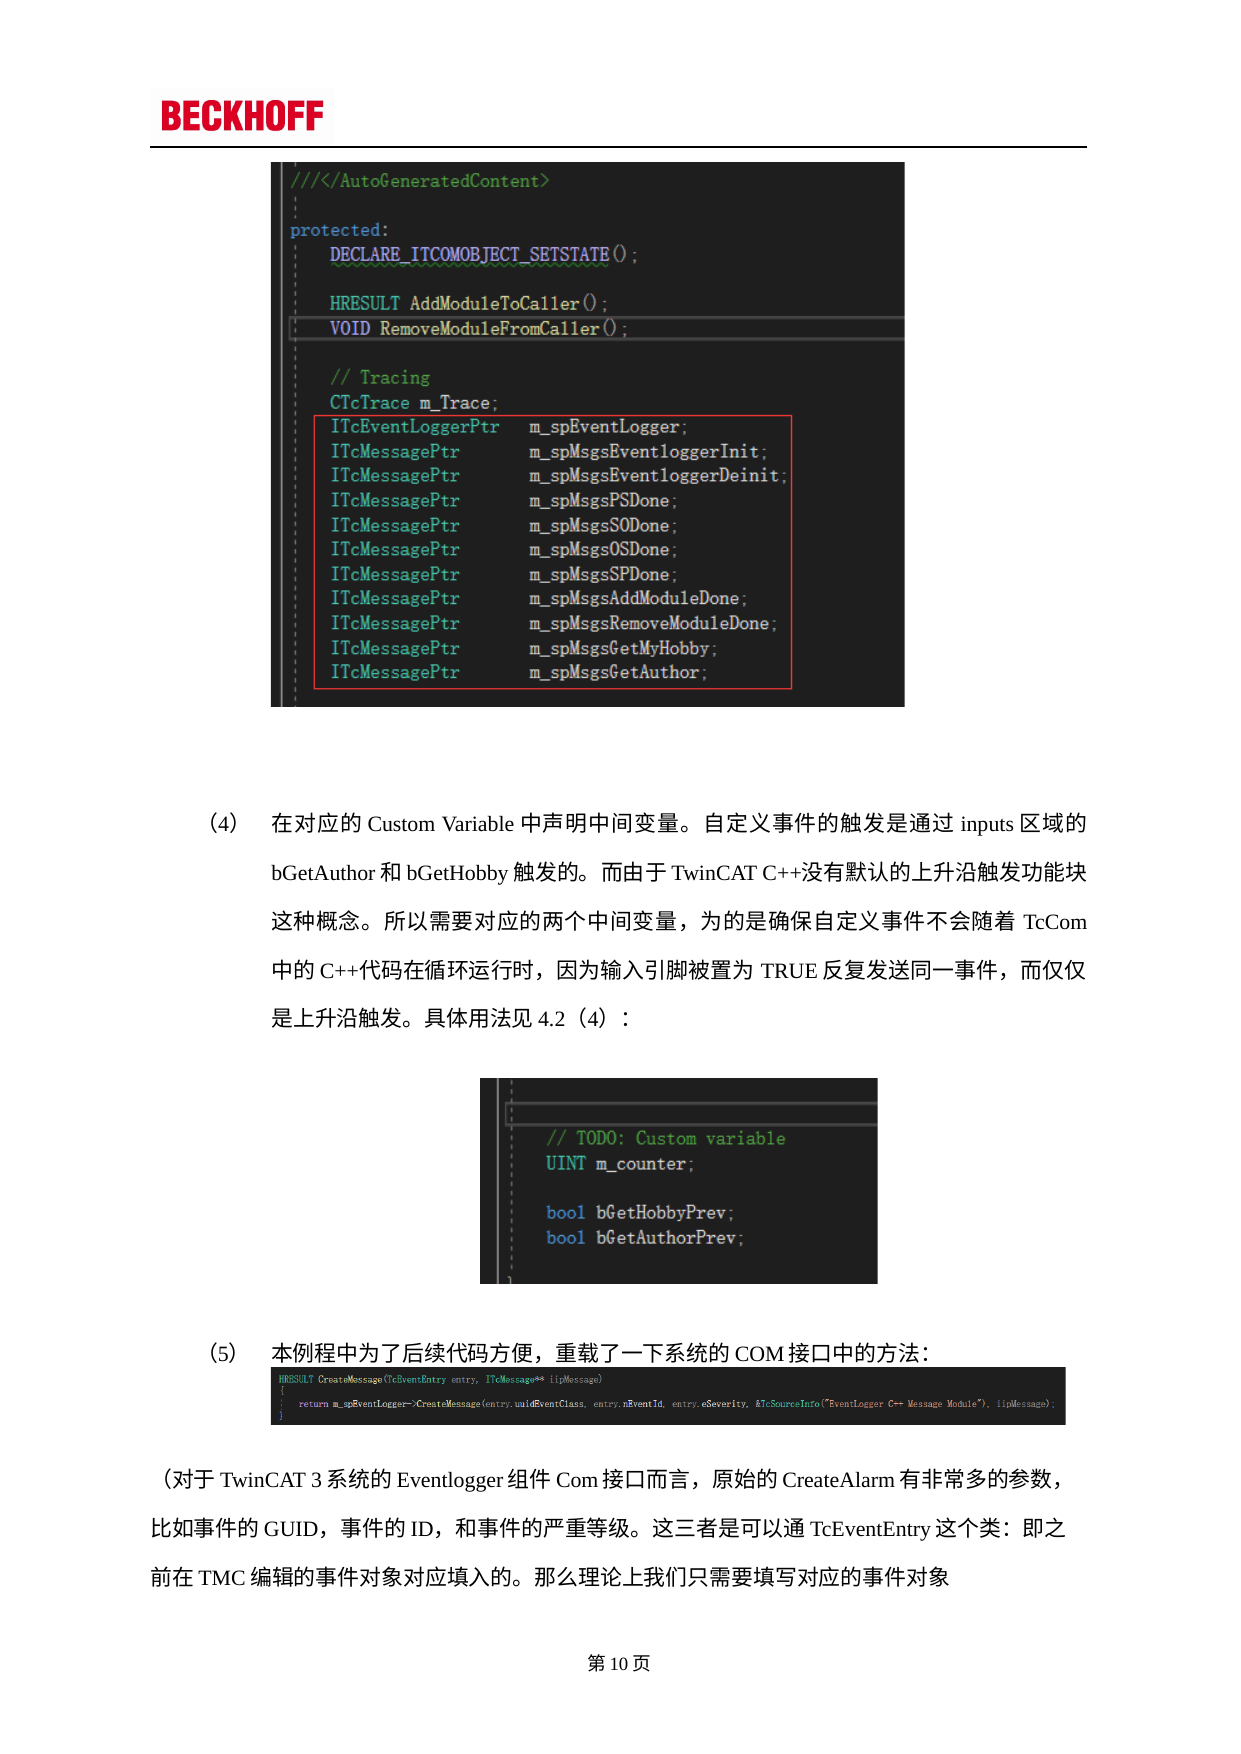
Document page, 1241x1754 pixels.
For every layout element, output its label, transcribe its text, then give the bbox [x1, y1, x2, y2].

list 在对应的Custom Variable中声明中间变量。自定义事件的触发是通过inputs区域的bGetAuthor和bGetHobby触发的。而由于TwinCAT C++没有默认的上升沿触发功能块这种概念。所以需要对应的两个中间变量，为的是确保自定义事件不会随着TcCom中的C++代码在循环运行时，因为输入引脚被置为TRUE反复发送同一事件，而仅仅是上升沿触发。具体用法见4.2（4）： [196, 806, 1087, 1033]
picture [270, 1367, 1066, 1425]
picture [480, 1078, 878, 1284]
picture [270, 162, 905, 707]
picture [150, 88, 334, 144]
